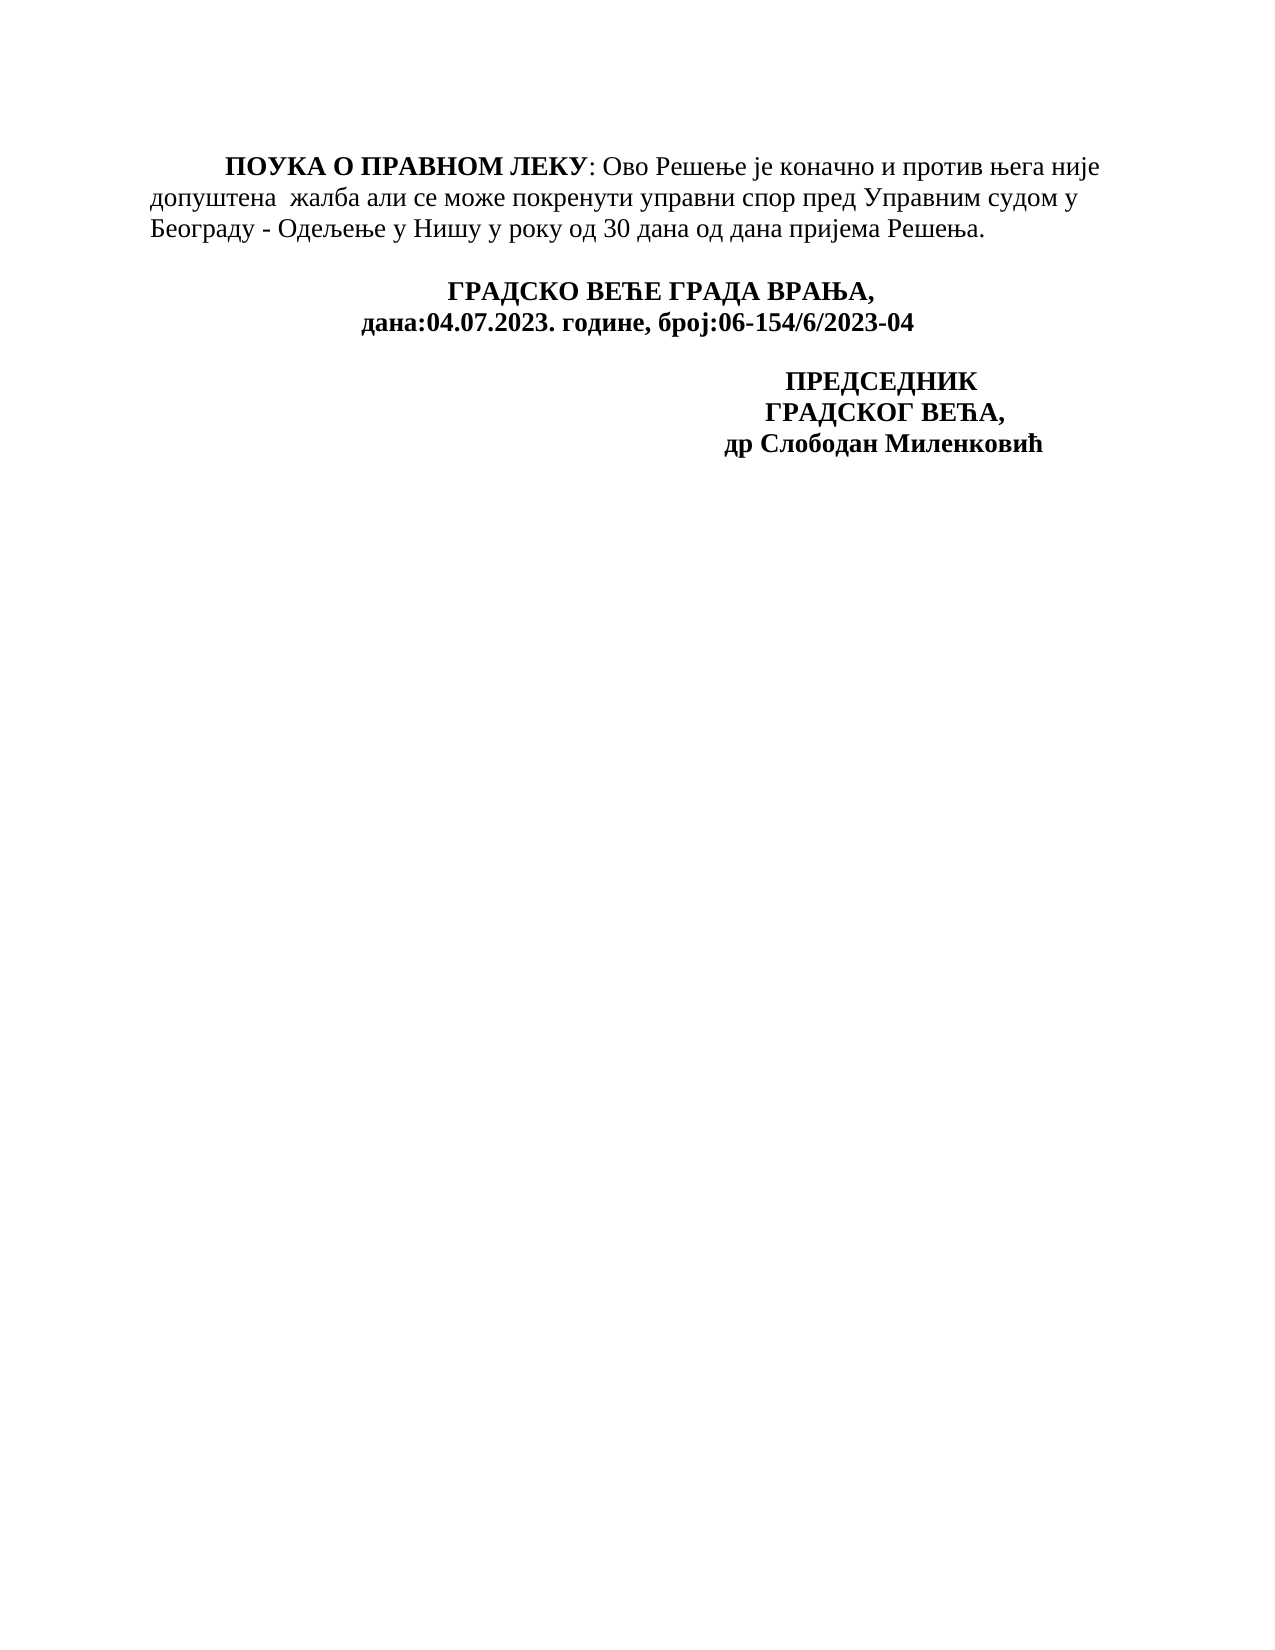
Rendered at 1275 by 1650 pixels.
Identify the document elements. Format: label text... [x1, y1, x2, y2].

text ГРАДСКОГ ВЕЋА, [150, 396, 1125, 427]
text ПОУКА О ПРАВНОМ ЛЕКУ: Ово Решење је коначно и против њега није допуштена жалба али се може покренути управни спор пред Управним судом у Београду - Одељење у Нишу у року од 30 дана од дана пријема Решења. [150, 150, 1125, 243]
text ГРАДСКО ВЕЋЕ ГРАДА ВРАЊА, [197, 274, 1125, 306]
text ПРЕДСЕДНИК [150, 365, 1125, 396]
text дана:04.07.2023. године, број:06-154/6/2023-04 [150, 306, 1125, 337]
text др Слободан Миленковић [150, 427, 1125, 458]
